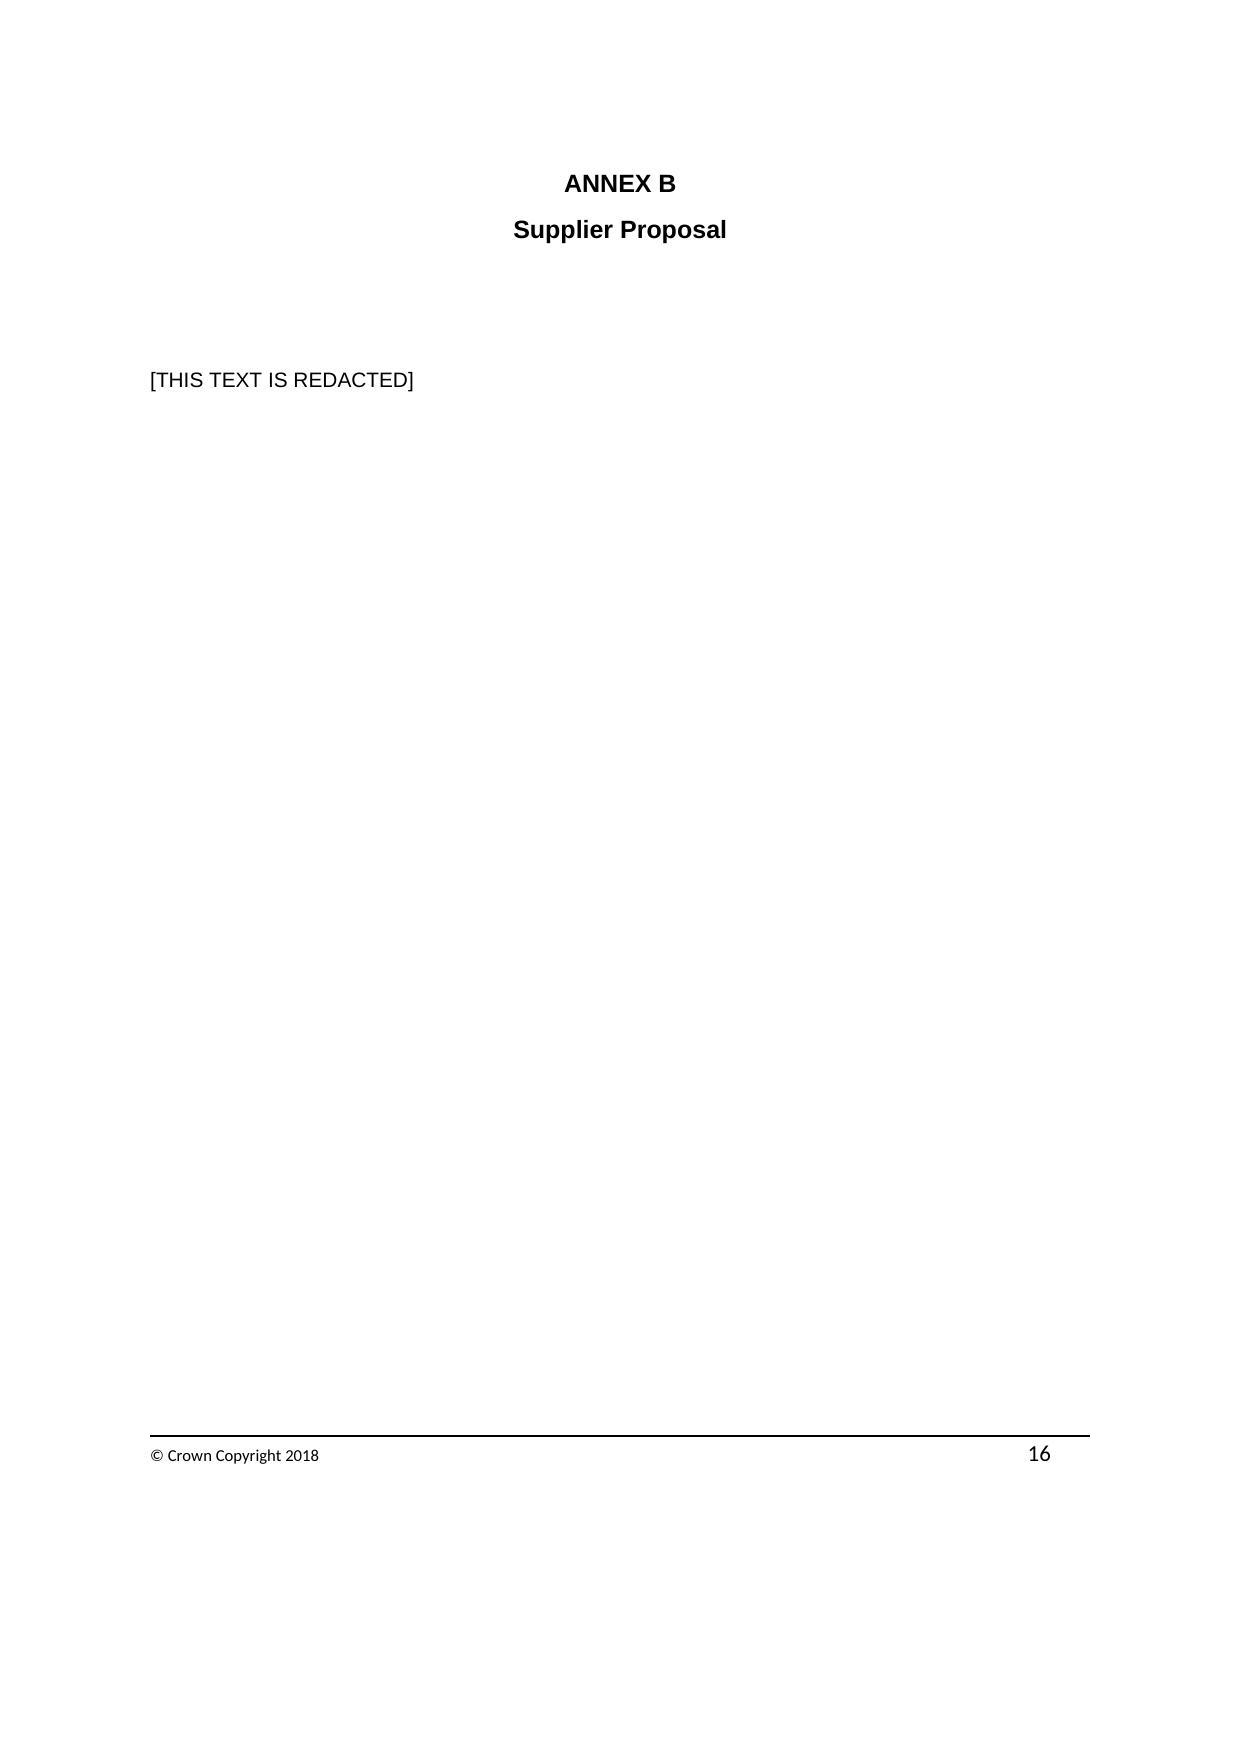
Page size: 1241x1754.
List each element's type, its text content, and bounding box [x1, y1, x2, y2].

text Supplier Proposal [150, 215, 1090, 244]
text ANNEX B [150, 169, 1090, 198]
text [THIS TEXT IS REDACTED] [150, 368, 1090, 392]
